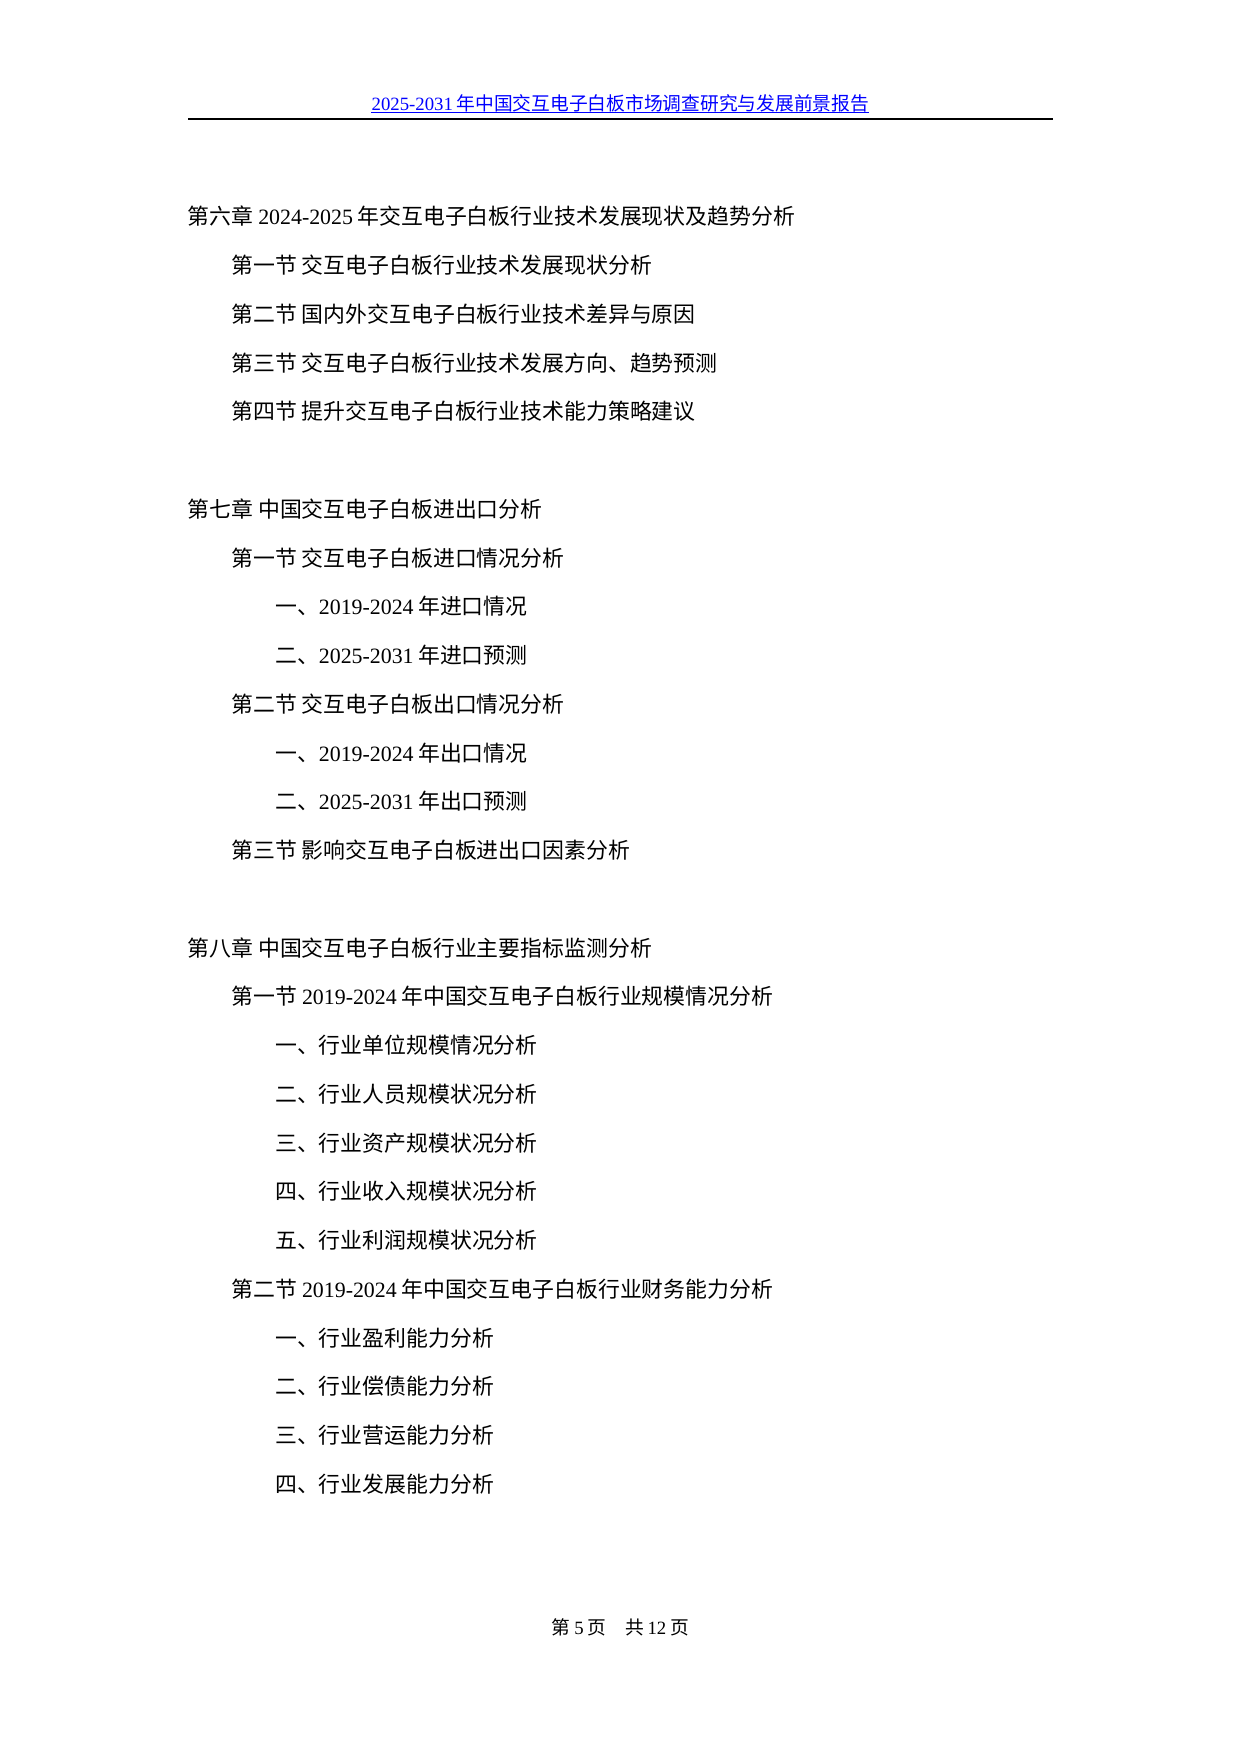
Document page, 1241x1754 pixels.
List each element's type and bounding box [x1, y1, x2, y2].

text [187, 150, 1053, 1499]
